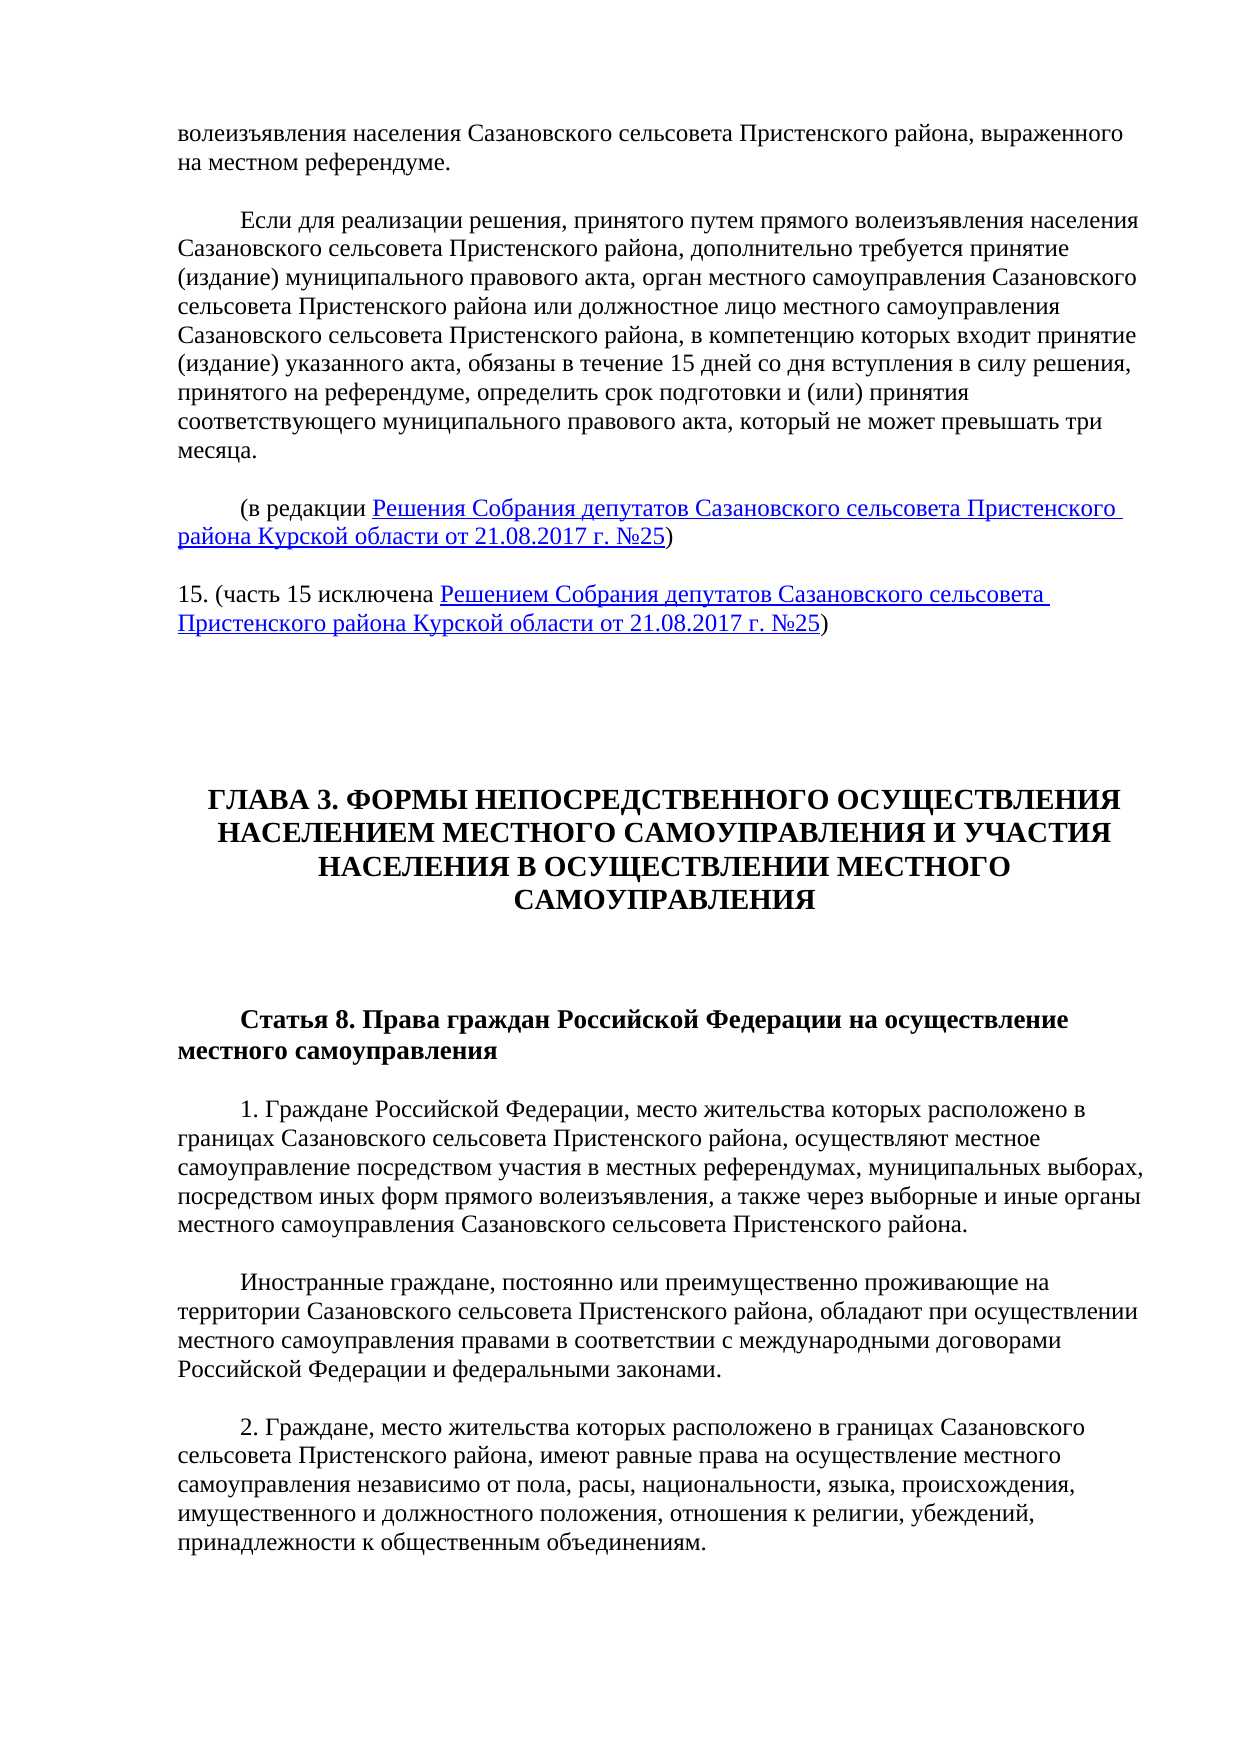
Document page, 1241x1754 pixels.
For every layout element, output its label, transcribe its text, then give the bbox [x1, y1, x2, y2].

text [177, 118, 1152, 176]
text 15. (часть 15 исключена Решением Собрания депутатов Сазановского сельсовета Пристенского района Курской области от 21.08.2017 г. №25) [177, 579, 1152, 637]
text (в редакции Решения Собрания депутатов Сазановского сельсовета Пристенского района Курской области от 21.08.2017 г. №25) [177, 493, 1152, 550]
text ГЛАВА 3. ФОРМЫ НЕПОСРЕДСТВЕННОГО ОСУЩЕСТВЛЕНИЯ НАСЕЛЕНИЕМ МЕСТНОГО САМОУПРАВЛЕНИЯ И УЧАСТИЯ НАСЕЛЕНИЯ В ОСУЩЕСТВЛЕНИИ МЕСТНОГО САМОУПРАВЛЕНИЯ [177, 782, 1152, 916]
text 1. Граждане Российской Федерации, место жительства которых расположено в границах Сазановского сельсовета Пристенского района, осуществляют местное самоуправление посредством участия в местных референдумах, муниципальных выборах, посредством иных форм прямого волеизъявления, а также через выборные и иные органы местного самоуправления Сазановского сельсовета Пристенского района. [177, 1094, 1152, 1238]
text Статья 8. Права граждан Российской Федерации на осуществление местного самоуправления [177, 1003, 1152, 1065]
text Если для реализации решения, принятого путем прямого волеизъявления населения Сазановского сельсовета Пристенского района, дополнительно требуется принятие (издание) муниципального правового акта, орган местного самоуправления Сазановского сельсовета Пристенского района или должностное лицо местного самоуправления Сазановского сельсовета Пристенского района, в компетенцию которых входит принятие (издание) указанного акта, обязаны в течение 15 дней со дня вступления в силу решения, принятого на референдуме, определить срок подготовки и (или) принятия соответствующего муниципального правового акта, который не может превышать три месяца. [177, 205, 1152, 463]
text 2. Граждане, место жительства которых расположено в границах Сазановского сельсовета Пристенского района, имеют равные права на осуществление местного самоуправления независимо от пола, расы, национальности, языка, происхождения, имущественного и должностного положения, отношения к религии, убеждений, принадлежности к общественным объединениям. [177, 1412, 1152, 1555]
text Иностранные граждане, постоянно или преимущественно проживающие на территории Сазановского сельсовета Пристенского района, обладают при осуществлении местного самоуправления правами в соответствии с международными договорами Российской Федерации и федеральными законами. [177, 1267, 1152, 1382]
